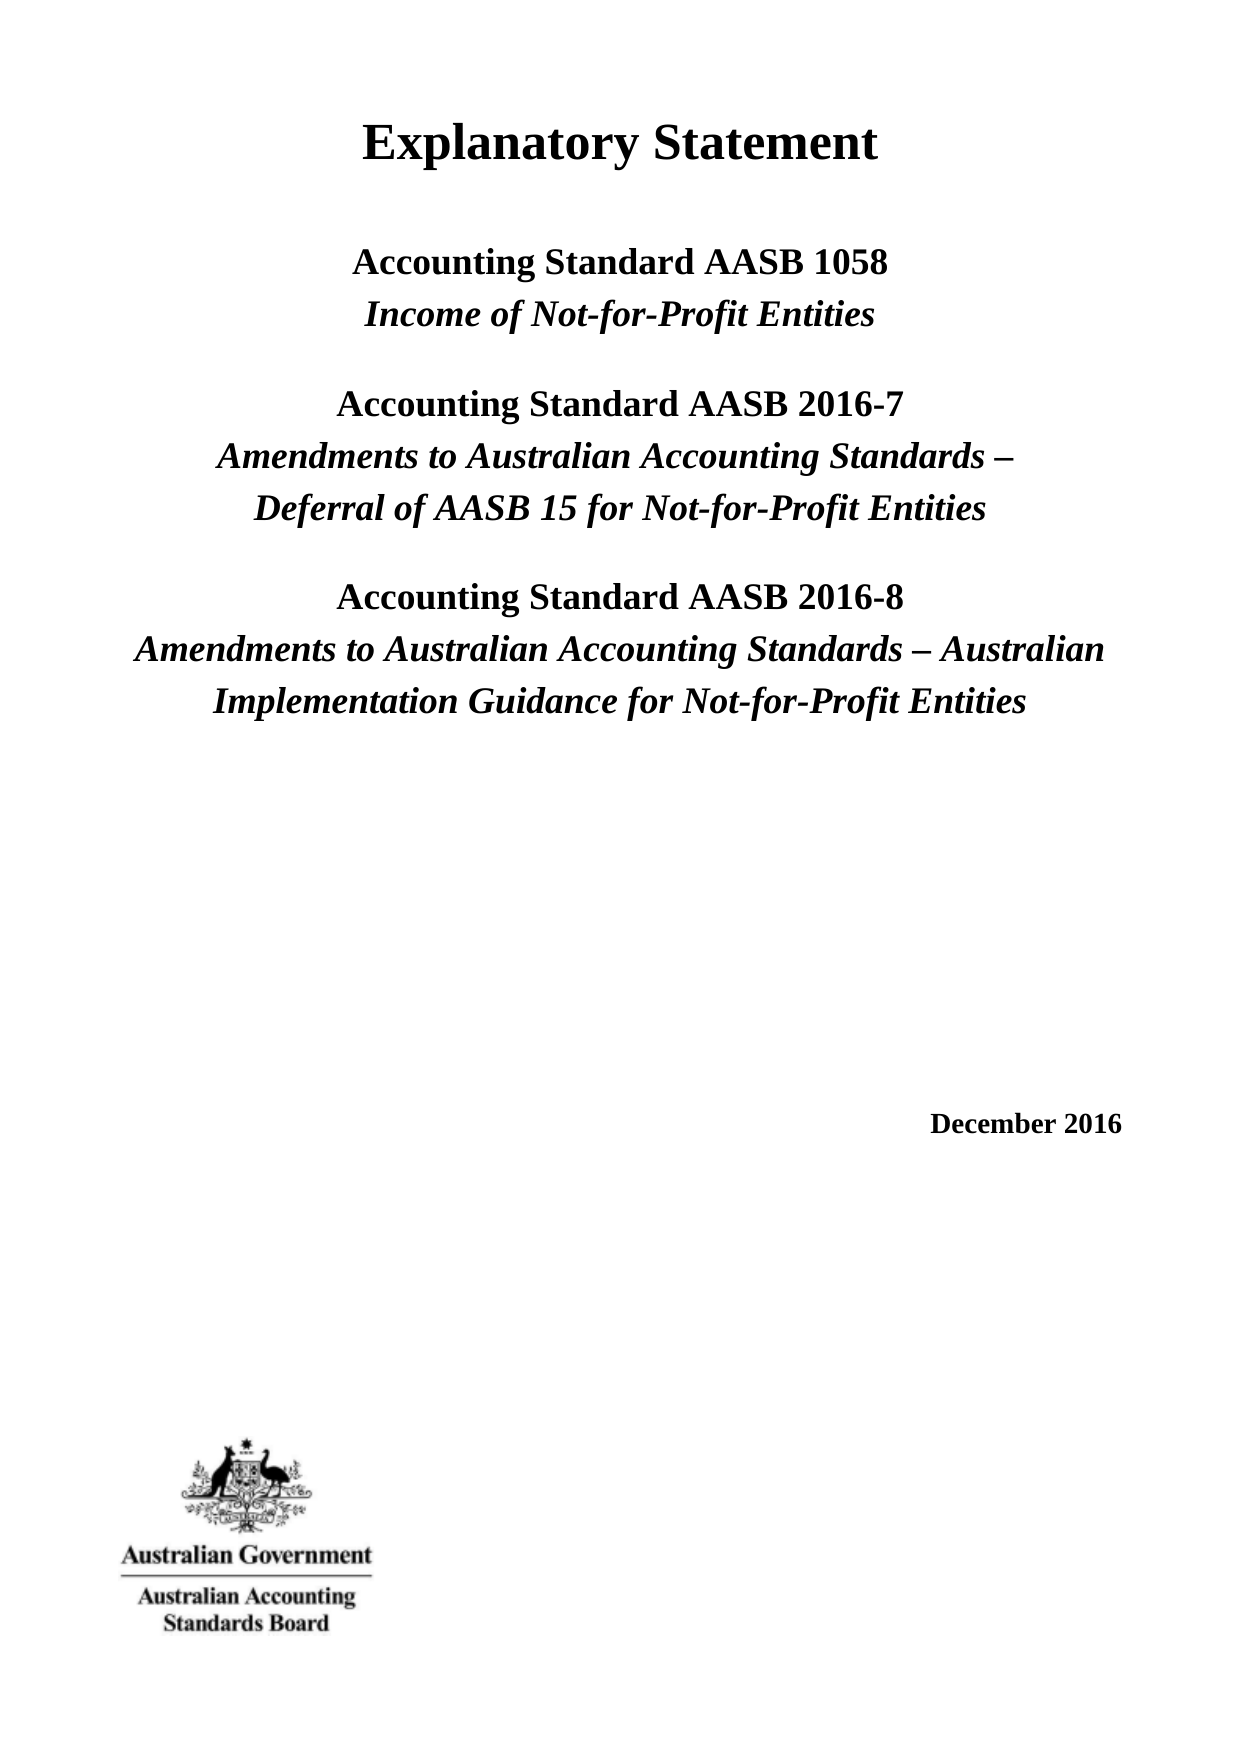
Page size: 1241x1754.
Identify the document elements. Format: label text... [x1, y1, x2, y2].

title Accounting Standard AASB 2016-8 Amendments to Australian Accounting Standards – Australian Implementation Guidance for Not-for-Profit Entities [118, 568, 1122, 724]
title Accounting Standard AASB 2016-7 Amendments to Australian Accounting Standards – Deferral of AASB 15 for Not-for-Profit Entities [118, 374, 1122, 531]
text December 2016 [118, 1114, 1122, 1139]
title Explanatory Statement [118, 118, 1122, 170]
title Accounting Standard AASB 1058 Income of Not-for-Profit Entities [118, 233, 1122, 337]
